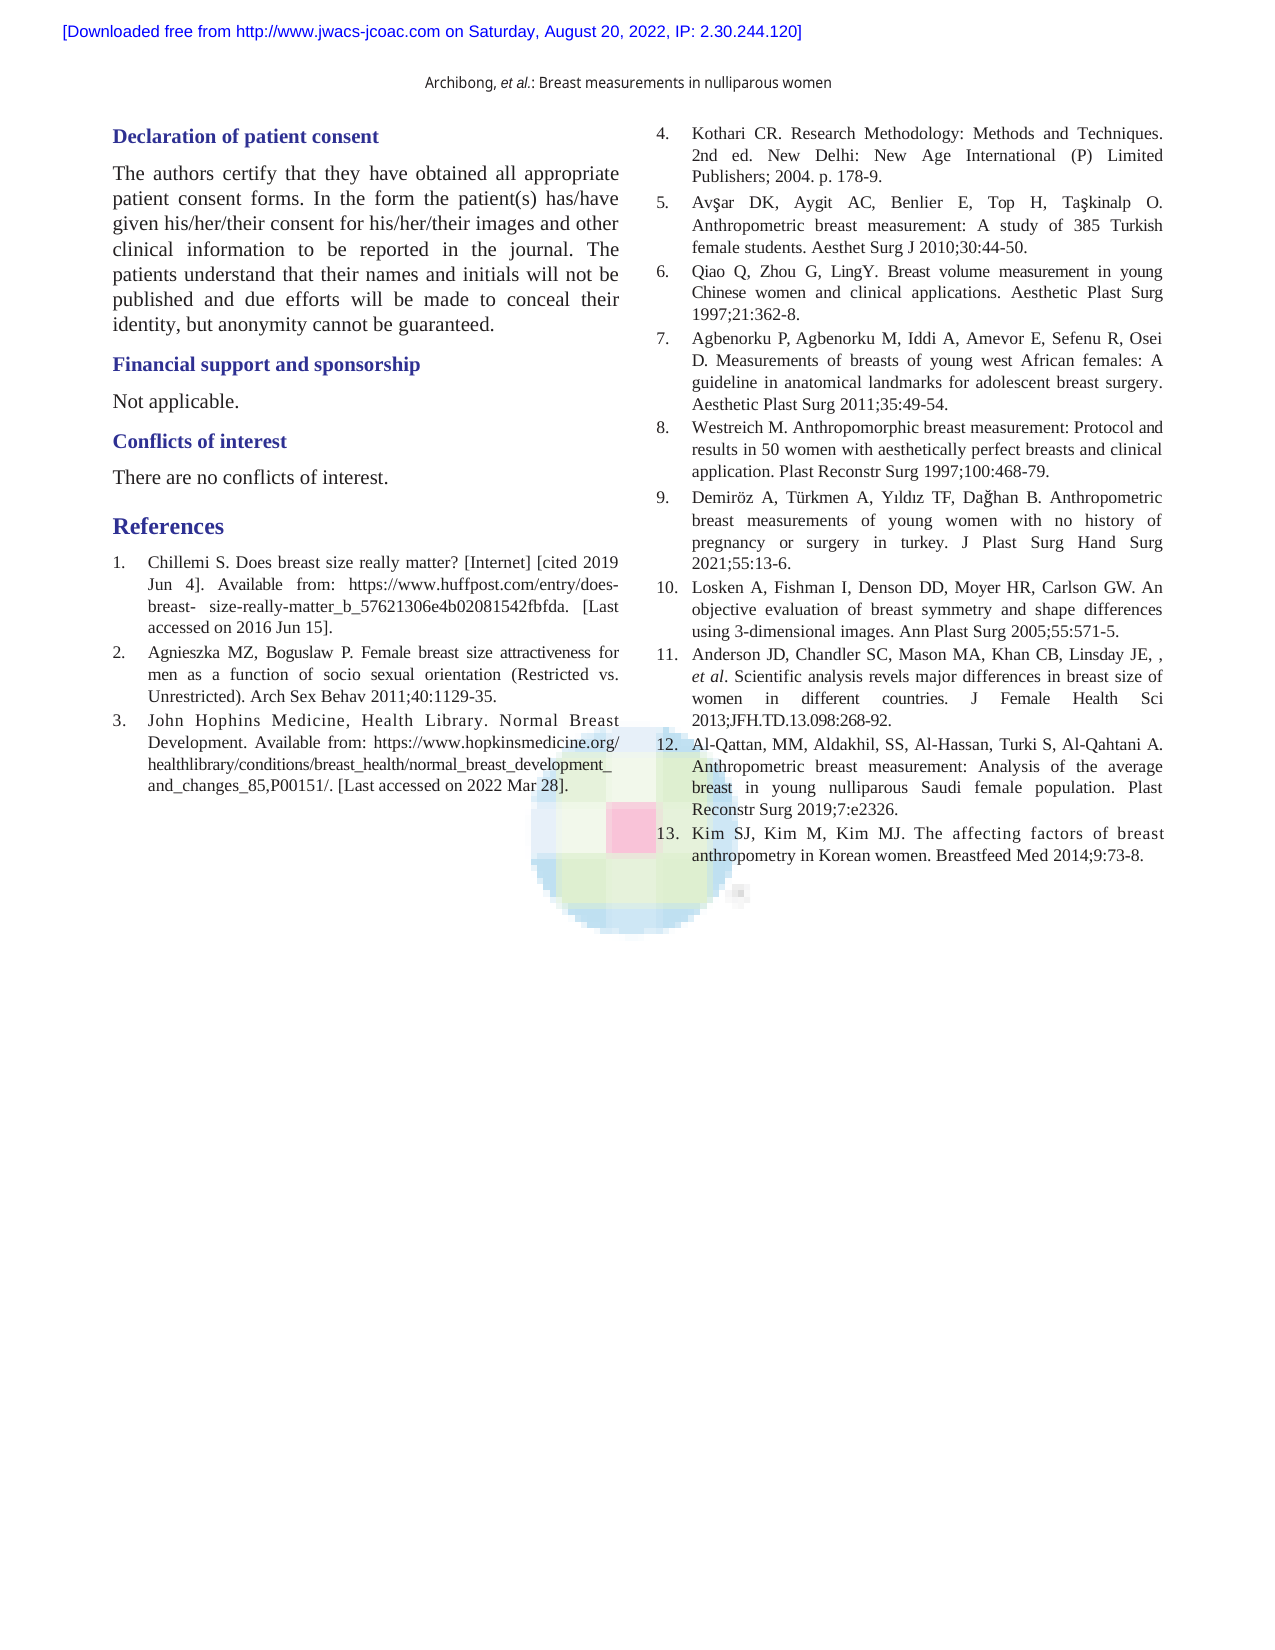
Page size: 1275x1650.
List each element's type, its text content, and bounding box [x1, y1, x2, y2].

list Agbenorku P, Agbenorku M, Iddi A, Amevor E, Sefenu R, Osei D. Measurements of breasts of young west African females: A guideline in anatomical landmarks for adolescent breast surgery. Aesthetic Plast Surg 2011;35:49-54. [656, 328, 1163, 414]
subtitle Financial support and sponsorship [112, 352, 623, 376]
list Al-Qattan, MM, Aldakhil, SS, Al-Hassan, Turki S, Al-Qahtani A. Anthropometric breast measurement: Analysis of the average breast in young nulliparous Saudi female population. Plast Reconstr Surg 2019;7:e2326. [656, 733, 1163, 819]
list Demiröz A, Türkmen A, Yıldız TF, Dağhan B. Anthropometric breast measurements of young women with no history of pregnancy or surgery in turkey. J Plast Surg Hand Surg 2021;55:13-6. [656, 485, 1163, 573]
subtitle Declaration of patient consent [112, 124, 623, 148]
text There are no conflicts of interest. [112, 465, 623, 489]
list Westreich M. Anthropomorphic breast measurement: Protocol and results in 50 women with aesthetically perfect breasts and clinical application. Plast Reconstr Surg 1997;100:468-79. [656, 417, 1163, 481]
list Avşar DK, Aygit AC, Benlier E, Top H, Taşkinalp O. Anthropometric breast measurement: A study of 385 Turkish female students. Aesthet Surg J 2010;30:44-50. [656, 190, 1163, 257]
list Chillemi S. Does breast size really matter? [Internet] [cited 2019 Jun 4]. Available from: https://www.huffpost.com/entry/does-breast- size-really-matter_b_57621306e4b02081542fbfda. [Last accessed on 2016 Jun 15]. [112, 552, 619, 638]
list John Hophins Medicine, Health Library. Normal Breast Development. Available from: https://www.hopkinsmedicine.org/ healthlibrary/conditions/breast_health/normal_breast_development_ and_changes_85,P00151/. [Last accessed on 2022 Mar 28]. [112, 709, 619, 796]
list Kothari CR. Research Methodology: Methods and Techniques. 2nd ed. New Delhi: New Age International (P) Limited Publishers; 2004. p. 178-9. [656, 122, 1163, 187]
picture [525, 721, 750, 941]
text Not applicable. [112, 388, 623, 413]
list Qiao Q, Zhou G, LingY. Breast volume measurement in young Chinese women and clinical applications. Aesthetic Plast Surg 1997;21:362-8. [656, 261, 1163, 324]
list Losken A, Fishman I, Denson DD, Moyer HR, Carlson GW. An objective evaluation of breast symmetry and shape differences using 3-dimensional images. Ann Plast Surg 2005;55:571-5. [656, 577, 1163, 641]
text The authors certify that they have obtained all appropriate patient consent forms. In the form the patient(s) has/have given his/her/their consent for his/her/their images and other clinical information to be reported in the journal. The patients understand that their names and initials will not be published and due efforts will be made to conceal their identity, but anonymity cannot be guaranteed. [112, 161, 619, 336]
list Anderson JD, Chandler SC, Mason MA, Khan CB, Linsday JE, , et al. Scientific analysis revels major differences in breast size of women in different countries. J Female Health Sci 2013;JFH.TD.13.098:268-92. [656, 644, 1163, 730]
subtitle Conflicts of interest [112, 429, 623, 453]
list Agnieszka MZ, Boguslaw P. Female breast size attractiveness for men as a function of socio sexual orientation (Restricted vs. Unrestricted). Arch Sex Behav 2011;40:1129-35. [112, 642, 619, 706]
subtitle References [112, 512, 623, 539]
list Kim SJ, Kim M, Kim MJ. The affecting factors of breast anthropometry in Korean women. Breastfeed Med 2014;9:73-8. [656, 823, 1164, 865]
